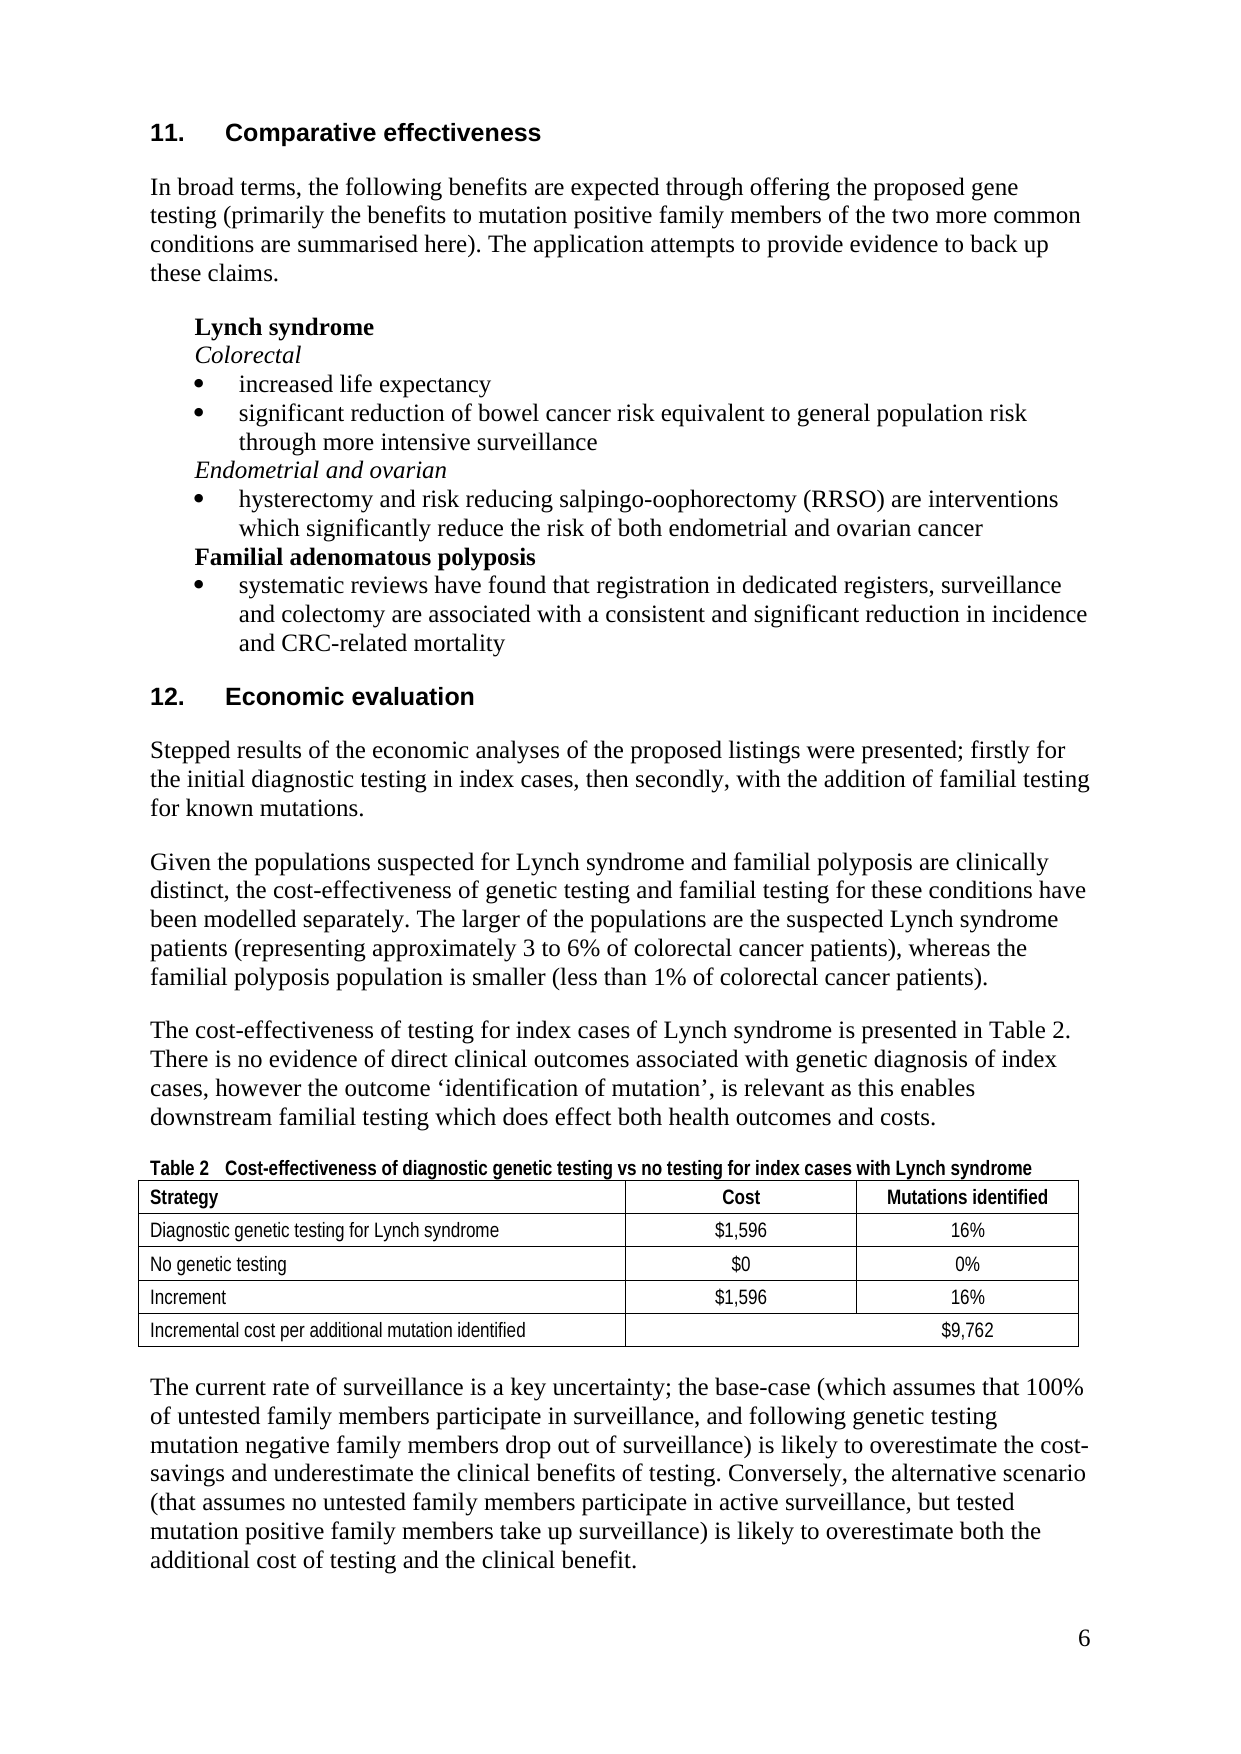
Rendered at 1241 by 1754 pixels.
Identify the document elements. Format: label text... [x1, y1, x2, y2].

list systematic reviews have found that registration in dedicated registers, surveillance and colectomy are associated with a consistent and significant reduction in incidence and CRC-related mortality [194, 571, 1090, 657]
table_cell Diagnostic genetic testing for Lynch syndrome [139, 1214, 625, 1246]
text Familial adenomatous polyposis [194, 542, 1090, 571]
subtitle Comparative effectiveness [150, 118, 1090, 147]
text The current rate of surveillance is a key uncertainty; the base-case (which assumes that 100% of untested family members participate in surveillance, and following genetic testing mutation negative family members drop out of surveillance) is likely to overestimate the cost-savings and underestimate the clinical benefits of testing. Conversely, the alternative scenario (that assumes no untested family members participate in active surveillance, but tested mutation positive family members take up surveillance) is likely to overestimate both the additional cost of testing and the clinical benefit. [150, 1372, 1090, 1573]
table_cell [626, 1314, 856, 1346]
text In broad terms, the following benefits are expected through offering the proposed gene testing (primarily the benefits to mutation positive family members of the two more common conditions are summarised here). The application attempts to provide evidence to back up these claims. [150, 172, 1090, 287]
table_header Strategy [139, 1181, 625, 1213]
table_cell 16% [857, 1214, 1078, 1246]
table_cell $1,596 [626, 1214, 856, 1246]
table_cell 0% [857, 1247, 1078, 1279]
list hysterectomy and risk reducing salpingo-oophorectomy (RRSO) are interventions which significantly reduce the risk of both endometrial and ovarian cancer [194, 484, 1090, 542]
table_header Cost [626, 1181, 856, 1213]
text Given the populations suspected for Lynch syndrome and familial polyposis are clinically distinct, the cost-effectiveness of genetic testing and familial testing for these conditions have been modelled separately. The larger of the populations are the suspected Lynch syndrome patients (representing approximately 3 to 6% of colorectal cancer patients), whereas the familial polyposis population is smaller (less than 1% of colorectal cancer patients). [150, 847, 1090, 991]
table_cell Increment [139, 1281, 625, 1313]
list increased life expectancy [194, 369, 1090, 398]
text Lynch syndrome [194, 312, 1090, 341]
table_cell Incremental cost per additional mutation identified [139, 1314, 625, 1346]
list significant reduction of bowel cancer risk equivalent to general population risk through more intensive surveillance [194, 398, 1090, 456]
text Stepped results of the economic analyses of the proposed listings were presented; firstly for the initial diagnostic testing in index cases, then secondly, with the addition of familial testing for known mutations. [150, 736, 1090, 822]
text The cost-effectiveness of testing for index cases of Lynch syndrome is presented in Table 2. There is no evidence of direct clinical outcomes associated with genetic diagnosis of index cases, however the outcome ‘identification of mutation’, is relevant as this enables downstream familial testing which does effect both health outcomes and costs. [150, 1016, 1090, 1131]
text Endometrial and ovarian [194, 456, 1090, 484]
text Table 2 Cost-effectiveness of diagnostic genetic testing vs no testing for index cases with Lynch syndrome [150, 1156, 1090, 1179]
subtitle Economic evaluation [150, 682, 1090, 711]
table_cell 16% [857, 1281, 1078, 1313]
table_header Mutations identified [857, 1181, 1078, 1213]
table_cell $9,762 [856, 1314, 1078, 1346]
table_cell No genetic testing [139, 1247, 625, 1279]
text Colorectal [194, 341, 1090, 369]
table_cell $0 [626, 1247, 856, 1279]
table_cell $1,596 [626, 1281, 856, 1313]
